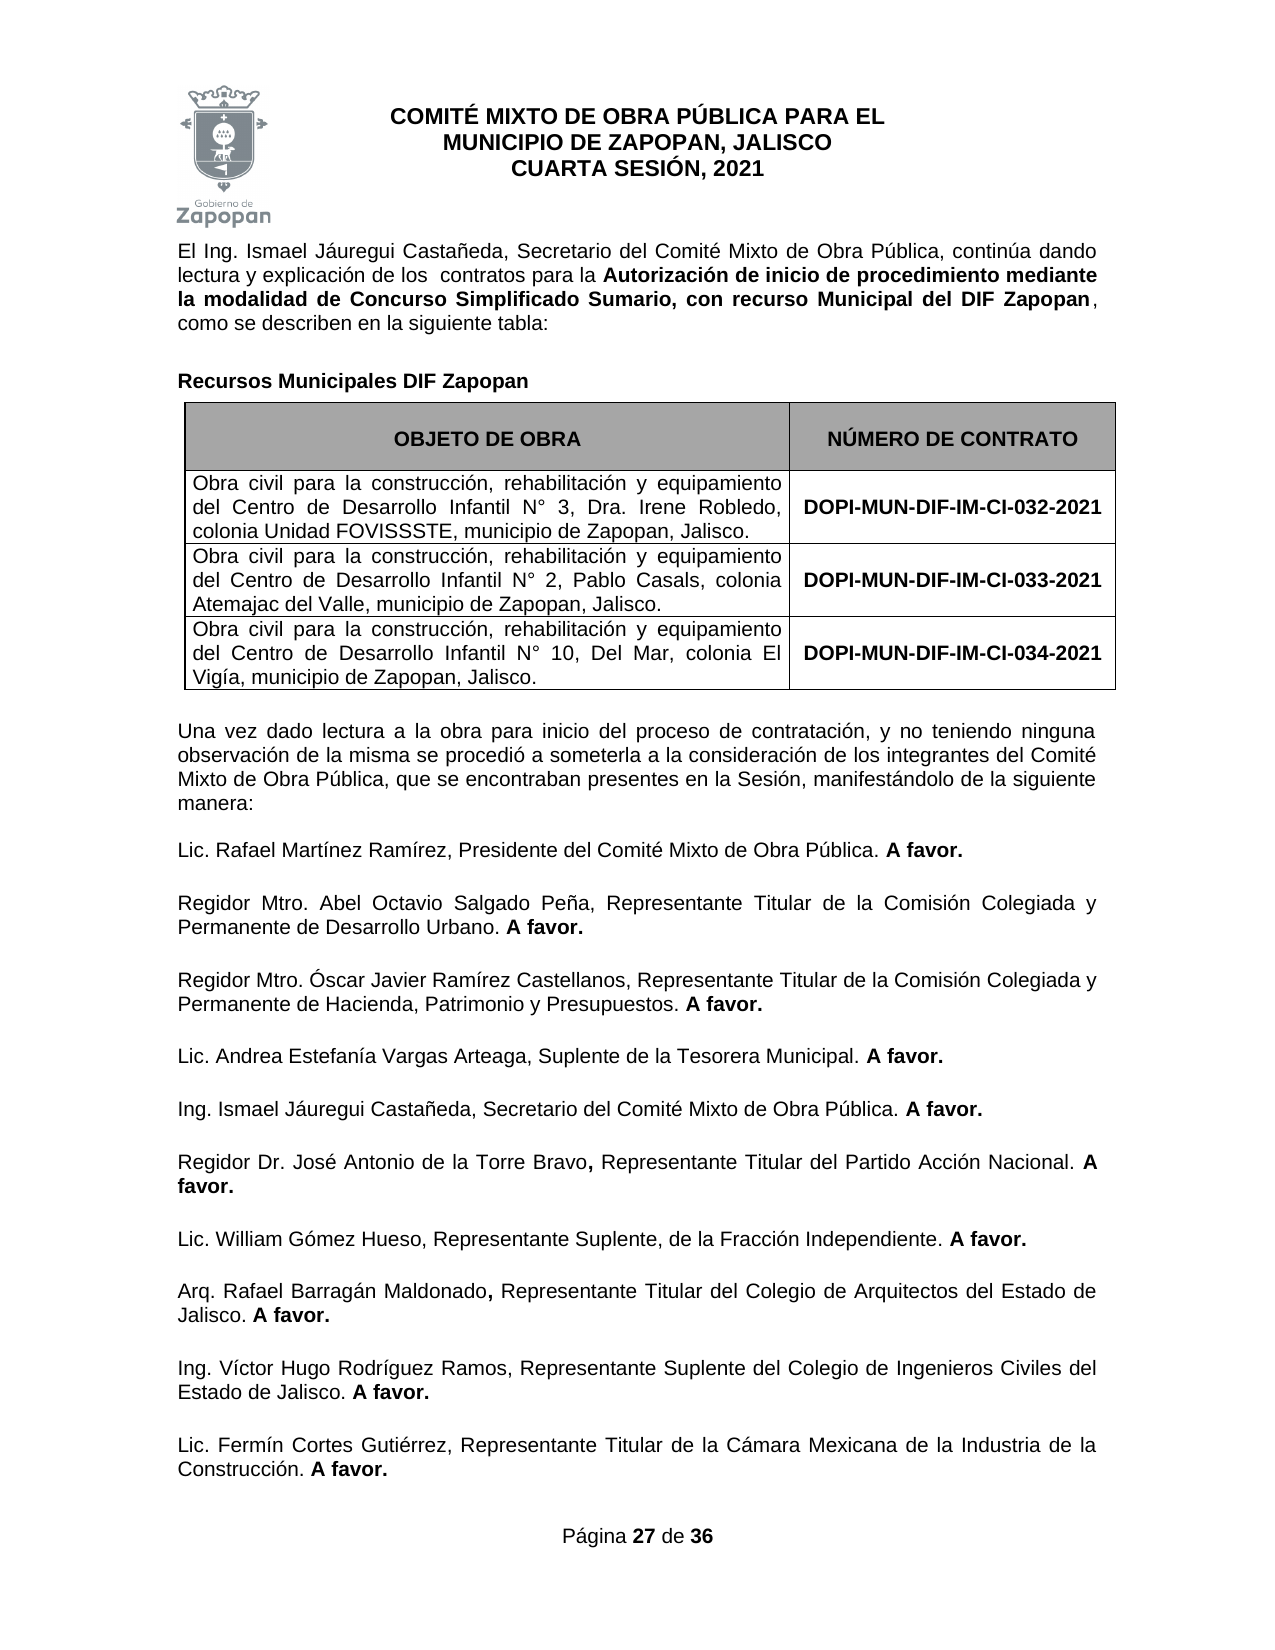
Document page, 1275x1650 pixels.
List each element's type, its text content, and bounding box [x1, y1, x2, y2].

text Lic. Andrea Estefanía Vargas Arteaga, Suplente de la Tesorera Municipal. A favor. [177, 1044, 1098, 1068]
table_cell Obra civil para la construcción, rehabilitación y equipamiento del Centro de Desarrollo Infantil N° 10, Del Mar, colonia El Vigía, municipio de Zapopan, Jalisco. [186, 617, 789, 689]
text Lic. Fermín Cortes Gutiérrez, Representante Titular de la Cámara Mexicana de la Industria de la Construcción. A favor. [177, 1432, 1098, 1480]
table_cell DOPI-MUN-DIF-IM-CI-033-2021 [790, 544, 1115, 616]
picture [176, 85, 271, 228]
text Arq. Rafael Barragán Maldonado, Representante Titular del Colegio de Arquitectos del Estado de Jalisco. A favor. [177, 1279, 1098, 1327]
text Recursos Municipales DIF Zapopan [177, 368, 1098, 392]
table_cell DOPI-MUN-DIF-IM-CI-032-2021 [790, 471, 1115, 543]
text Regidor Dr. José Antonio de la Torre Bravo, Representante Titular del Partido Acción Nacional. A favor. [177, 1150, 1098, 1198]
text Regidor Mtro. Óscar Javier Ramírez Castellanos, Representante Titular de la Comisión Colegiada y Permanente de Hacienda, Patrimonio y Presupuestos. A favor. [177, 968, 1098, 1016]
text Ing. Víctor Hugo Rodríguez Ramos, Representante Suplente del Colegio de Ingenieros Civiles del Estado de Jalisco. A favor. [177, 1356, 1098, 1404]
text Lic. William Gómez Hueso, Representante Suplente, de la Fracción Independiente. A favor. [177, 1226, 1098, 1250]
table_header OBJETO DE OBRA [186, 403, 789, 470]
table_cell DOPI-MUN-DIF-IM-CI-034-2021 [790, 617, 1115, 689]
text El Ing. Ismael Jáuregui Castañeda, Secretario del Comité Mixto de Obra Pública, continúa dando lectura y explicación de los contratos para la Autorización de inicio de procedimiento mediante la modalidad de Concurso Simplificado Sumario, con recurso Municipal del DIF Zapopan, como se describen en la siguiente tabla: [177, 239, 1098, 335]
text Regidor Mtro. Abel Octavio Salgado Peña, Representante Titular de la Comisión Colegiada y Permanente de Desarrollo Urbano. A favor. [177, 891, 1098, 939]
text Ing. Ismael Jáuregui Castañeda, Secretario del Comité Mixto de Obra Pública. A favor. [177, 1097, 1098, 1121]
table_cell Obra civil para la construcción, rehabilitación y equipamiento del Centro de Desarrollo Infantil N° 2, Pablo Casals, colonia Atemajac del Valle, municipio de Zapopan, Jalisco. [186, 544, 789, 616]
table_cell Obra civil para la construcción, rehabilitación y equipamiento del Centro de Desarrollo Infantil N° 3, Dra. Irene Robledo, colonia Unidad FOVISSSTE, municipio de Zapopan, Jalisco. [186, 471, 789, 543]
text Una vez dado lectura a la obra para inicio del proceso de contratación, y no teniendo ninguna observación de la misma se procedió a someterla a la consideración de los integrantes del Comité Mixto de Obra Pública, que se encontraban presentes en la Sesión, manifestándolo de la siguiente manera: [177, 718, 1098, 814]
table_header NÚMERO DE CONTRATO [790, 403, 1115, 470]
text Lic. Rafael Martínez Ramírez, Presidente del Comité Mixto de Obra Pública. A favor. [177, 838, 1098, 862]
